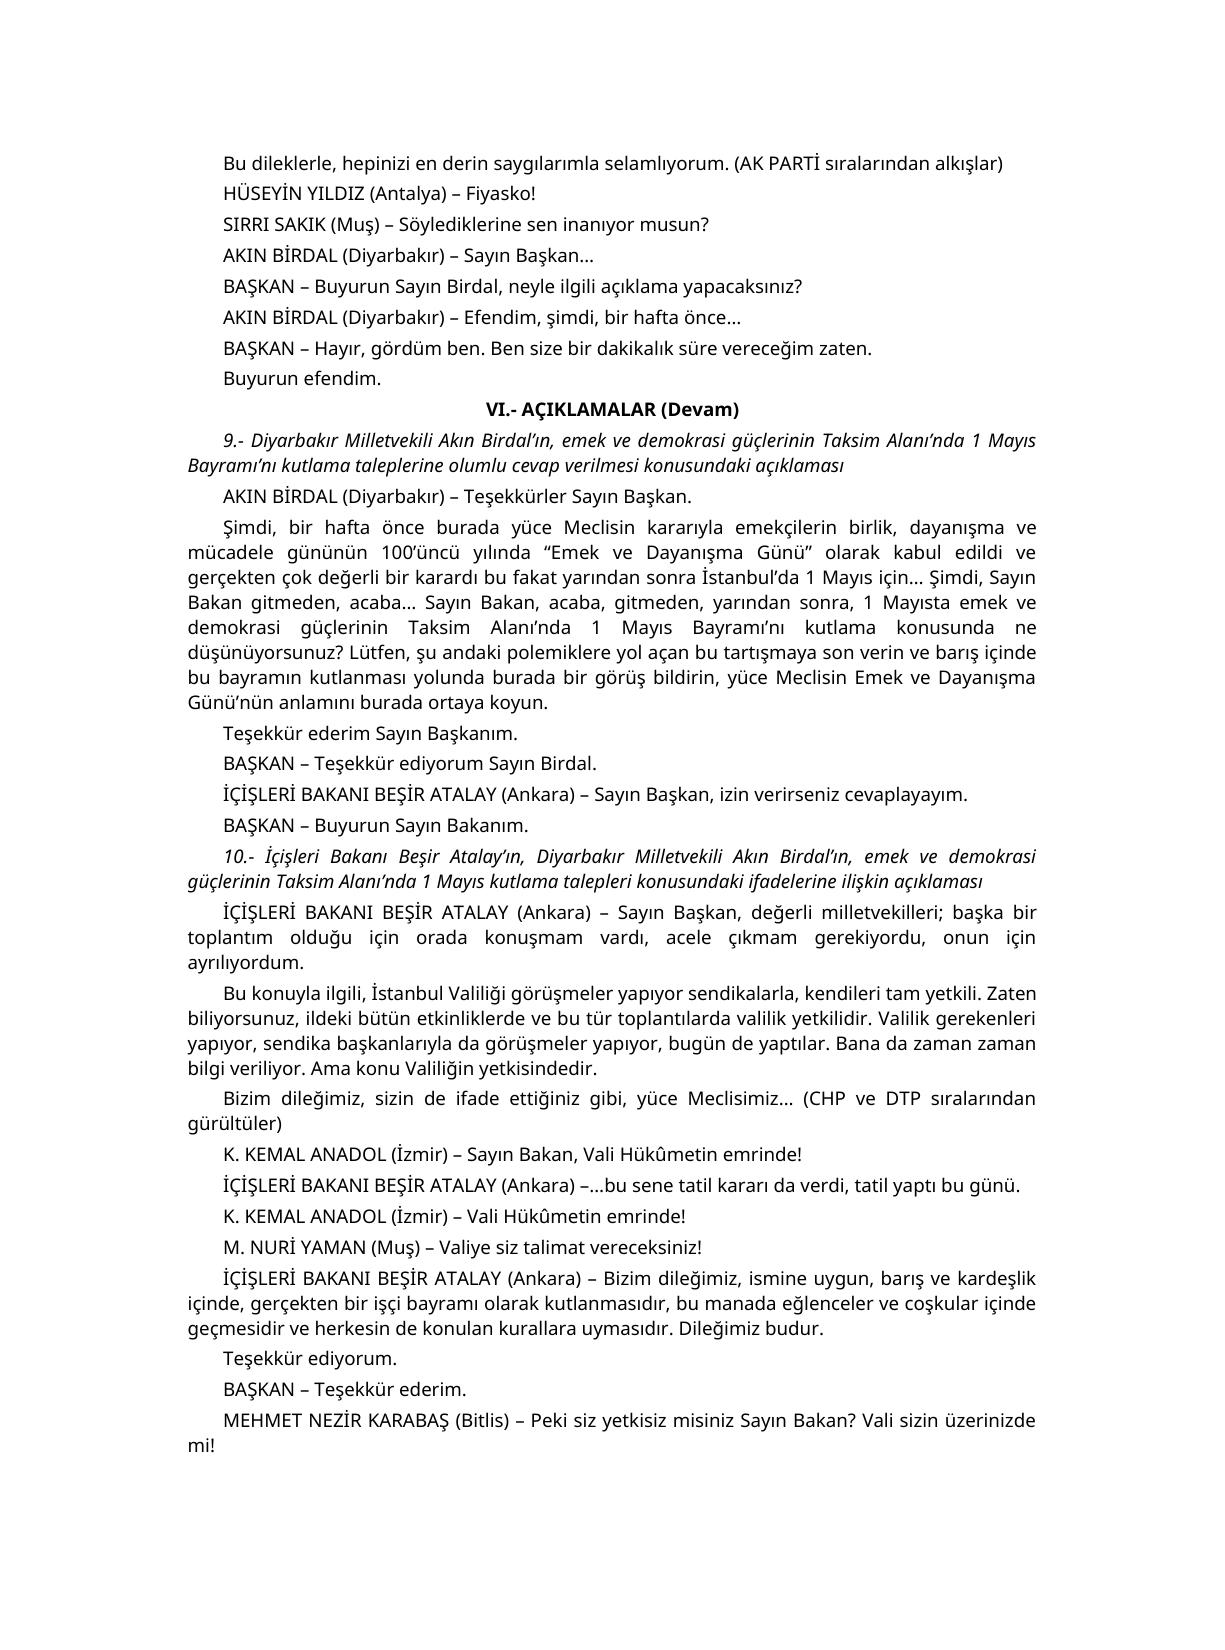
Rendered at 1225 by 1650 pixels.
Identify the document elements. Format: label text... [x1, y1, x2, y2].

text İÇİŞLERİ BAKANI BEŞİR ATALAY (Ankara) –…bu sene tatil kararı da verdi, tatil yaptı bu günü. [187, 1172, 1037, 1197]
text K. KEMAL ANADOL (İzmir) – Sayın Bakan, Vali Hükûmetin emrinde! [187, 1142, 1037, 1167]
text İÇİŞLERİ BAKANI BEŞİR ATALAY (Ankara) – Sayın Başkan, izin verirseniz cevaplayayım. [187, 782, 1037, 807]
text AKIN BİRDAL (Diyarbakır) – Efendim, şimdi, bir hafta önce… [187, 304, 1037, 329]
text M. NURİ YAMAN (Muş) – Valiye siz talimat vereceksiniz! [187, 1234, 1037, 1259]
text K. KEMAL ANADOL (İzmir) – Vali Hükûmetin emrinde! [187, 1203, 1037, 1228]
text AKIN BİRDAL (Diyarbakır) – Teşekkürler Sayın Başkan. [187, 483, 1037, 508]
text Bu konuyla ilgili, İstanbul Valiliği görüşmeler yapıyor sendikalarla, kendileri tam yetkili. Zaten biliyorsunuz, ildeki bütün etkinliklerde ve bu tür toplantılarda valilik yetkilidir. Valilik gerekenleri yapıyor, sendika başkanlarıyla da görüşmeler yapıyor, bugün de yaptılar. Bana da zaman zaman bilgi veriliyor. Ama konu Valiliğin yetkisindedir. [187, 980, 1037, 1080]
text BAŞKAN – Buyurun Sayın Bakanım. [187, 812, 1037, 837]
text Bu dileklerle, hepinizi en derin saygılarımla selamlıyorum. (AK PARTİ sıralarından alkışlar) [187, 150, 1037, 175]
text Teşekkür ederim Sayın Başkanım. [187, 720, 1037, 745]
text BAŞKAN – Teşekkür ederim. [187, 1377, 1037, 1402]
text 10.- İçişleri Bakanı Beşir Atalay’ın, Diyarbakır Milletvekili Akın Birdal’ın, emek ve demokrasi güçlerinin Taksim Alanı’nda 1 Mayıs kutlama talepleri konusundaki ifadelerine ilişkin açıklaması [187, 843, 1037, 893]
text BAŞKAN – Buyurun Sayın Birdal, neyle ilgili açıklama yapacaksınız? [187, 273, 1037, 298]
text HÜSEYİN YILDIZ (Antalya) – Fiyasko! [187, 181, 1037, 206]
text BAŞKAN – Teşekkür ediyorum Sayın Birdal. [187, 751, 1037, 776]
text MEHMET NEZİR KARABAŞ (Bitlis) – Peki siz yetkisiz misiniz Sayın Bakan? Vali sizin üzerinizde mi! [187, 1407, 1037, 1457]
text BAŞKAN – Hayır, gördüm ben. Ben size bir dakikalık süre vereceğim zaten. [187, 335, 1037, 360]
text Bizim dileğimiz, sizin de ifade ettiğiniz gibi, yüce Meclisimiz… (CHP ve DTP sıralarından gürültüler) [187, 1086, 1037, 1136]
text Şimdi, bir hafta önce burada yüce Meclisin kararıyla emekçilerin birlik, dayanışma ve mücadele gününün 100’üncü yılında “Emek ve Dayanışma Günü” olarak kabul edildi ve gerçekten çok değerli bir karardı bu fakat yarından sonra İstanbul’da 1 Mayıs için… Şimdi, Sayın Bakan gitmeden, acaba… Sayın Bakan, acaba, gitmeden, yarından sonra, 1 Mayısta emek ve demokrasi güçlerinin Taksim Alanı’nda 1 Mayıs Bayramı’nı kutlama konusunda ne düşünüyorsunuz? Lütfen, şu andaki polemiklere yol açan bu tartışmaya son verin ve barış içinde bu bayramın kutlanması yolunda burada bir görüş bildirin, yüce Meclisin Emek ve Dayanışma Günü’nün anlamını burada ortaya koyun. [187, 514, 1037, 714]
text VI.- AÇIKLAMALAR (Devam) [187, 397, 1037, 422]
text SIRRI SAKIK (Muş) – Söylediklerine sen inanıyor musun? [187, 212, 1037, 237]
text Buyurun efendim. [187, 366, 1037, 391]
text 9.- Diyarbakır Milletvekili Akın Birdal’ın, emek ve demokrasi güçlerinin Taksim Alanı’nda 1 Mayıs Bayramı’nı kutlama taleplerine olumlu cevap verilmesi konusundaki açıklaması [187, 427, 1037, 477]
text AKIN BİRDAL (Diyarbakır) – Sayın Başkan… [187, 242, 1037, 267]
text İÇİŞLERİ BAKANI BEŞİR ATALAY (Ankara) – Bizim dileğimiz, ismine uygun, barış ve kardeşlik içinde, gerçekten bir işçi bayramı olarak kutlanmasıdır, bu manada eğlenceler ve coşkular içinde geçmesidir ve herkesin de konulan kurallara uymasıdır. Dileğimiz budur. [187, 1265, 1037, 1340]
text İÇİŞLERİ BAKANI BEŞİR ATALAY (Ankara) – Sayın Başkan, değerli milletvekilleri; başka bir toplantım olduğu için orada konuşmam vardı, acele çıkmam gerekiyordu, onun için ayrılıyordum. [187, 899, 1037, 974]
text Teşekkür ediyorum. [187, 1346, 1037, 1371]
